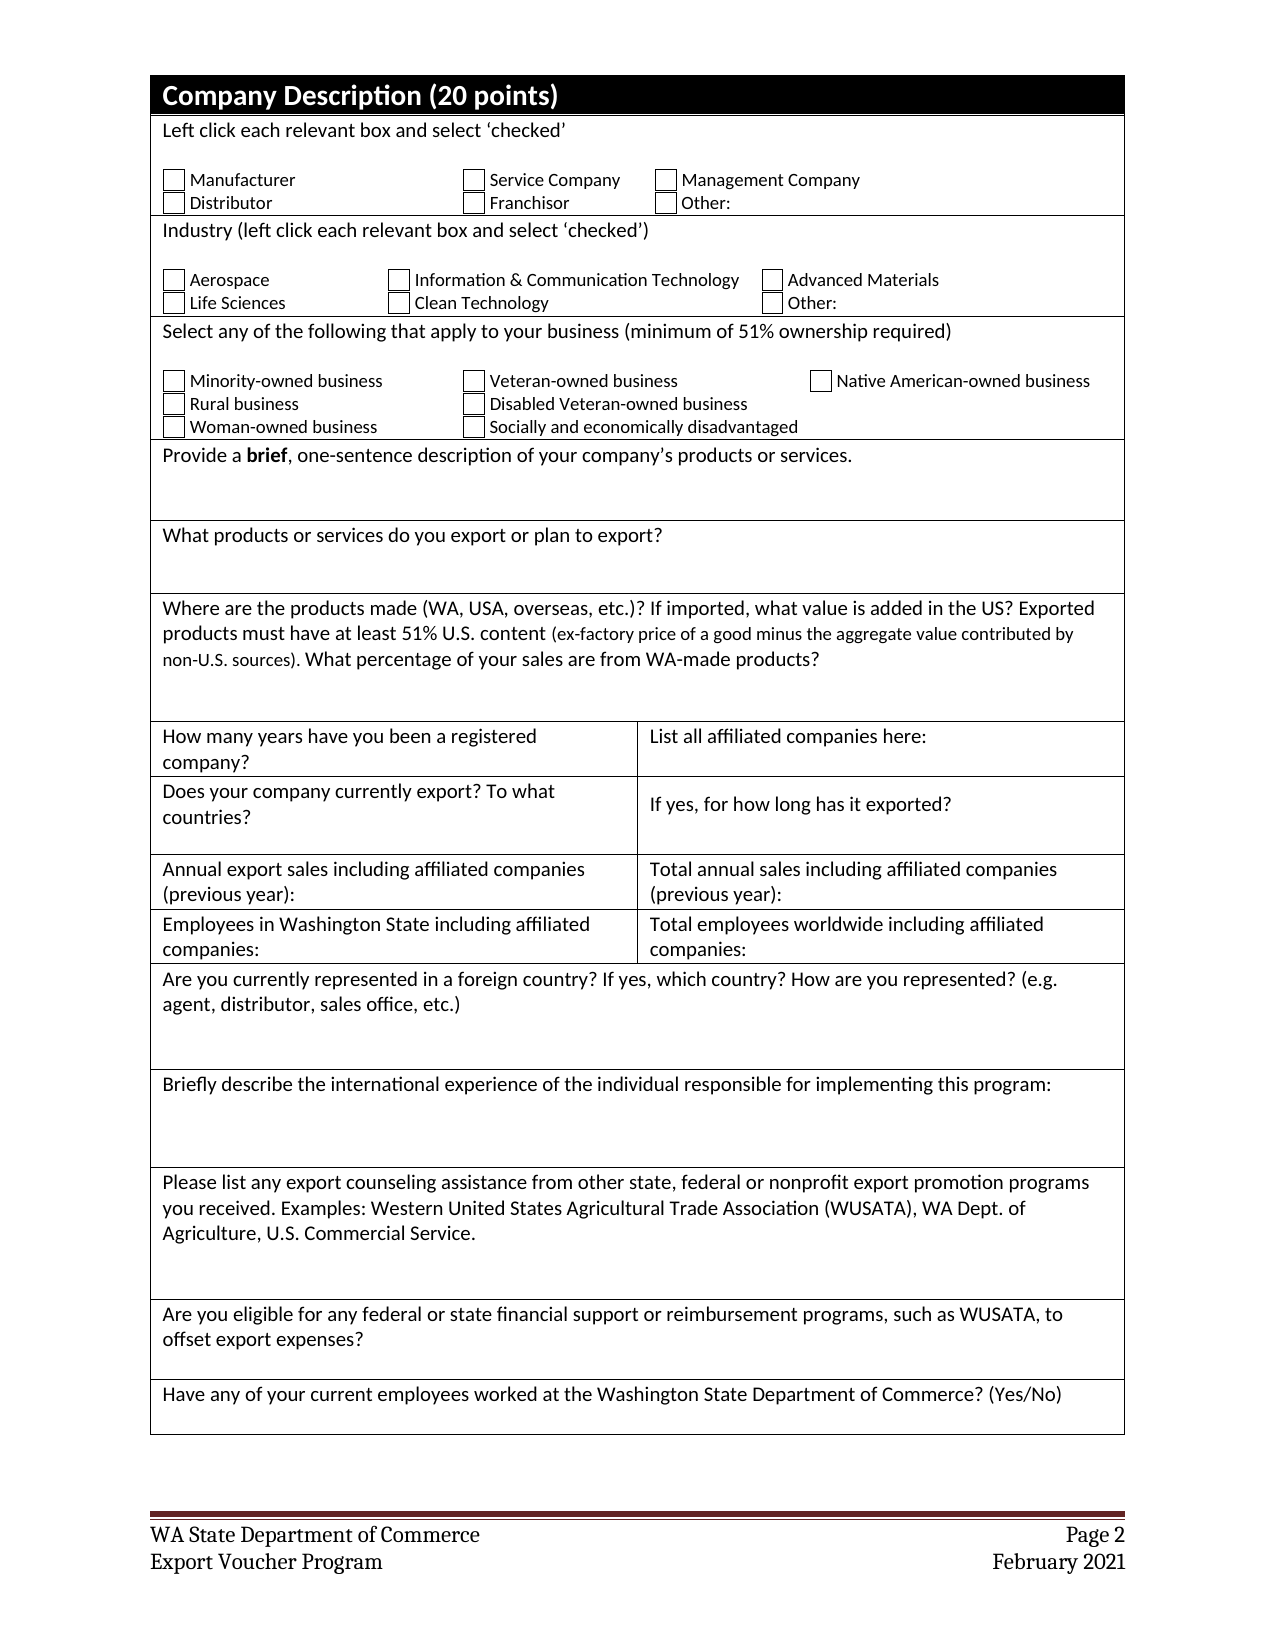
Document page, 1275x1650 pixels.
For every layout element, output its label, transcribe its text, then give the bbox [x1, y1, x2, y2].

table_cell How many years have you been a registered company? [151, 722, 637, 776]
table_cell What products or services do you export or plan to export? [151, 521, 1124, 593]
table_cell Provide a brief, one-sentence description of your company’s products or services. [151, 440, 1124, 519]
table_cell Left click each relevant box and select ‘checked’ Manufacturer Service Company Management Company Distributor Franchisor Other: [151, 116, 1124, 215]
table_cell Have any of your current employees worked at the Washington State Department of Commerce? (Yes/No) [151, 1380, 1124, 1434]
table_cell Does your company currently export? To what countries? [151, 777, 637, 854]
table_cell Are you eligible for any federal or state financial support or reimbursement programs, such as WUSATA, to offset export expenses? [151, 1300, 1124, 1379]
table_cell If yes, for how long has it exported? [638, 777, 1124, 854]
table_cell Total annual sales including affiliated companies (previous year): [638, 855, 1124, 908]
table_cell Where are the products made (WA, USA, overseas, etc.)? If imported, what value is added in the US? Exported products must have at least 51% U.S. content (ex-factory price of a good minus the aggregate value contributed by non-U.S. sources). What percentage of your sales are from WA-made products? [151, 594, 1124, 721]
table_cell Industry (left click each relevant box and select ‘checked’) Aerospace Information & Communication Technology Advanced Materials Life Sciences Clean Technology Other: [151, 216, 1124, 316]
table_cell Total employees worldwide including affiliated companies: [638, 910, 1124, 963]
table_cell List all affiliated companies here: [638, 722, 1124, 776]
table_cell Please list any export counseling assistance from other state, federal or nonprofit export promotion programs you received. Examples: Western United States Agricultural Trade Association (WUSATA), WA Dept. of Agriculture, U.S. Commercial Service. [151, 1168, 1124, 1299]
table_header Company Description (20 points) [151, 76, 1124, 114]
table_cell Annual export sales including affiliated companies (previous year): [151, 855, 637, 908]
table_cell Employees in Washington State including affiliated companies: [151, 910, 637, 963]
table_cell Select any of the following that apply to your business (minimum of 51% ownership required) Minority-owned business Veteran-owned business Native American-owned business Rural business Disabled Veteran-owned business Woman-owned business Socially and economically disadvantaged [151, 317, 1124, 439]
table_cell Are you currently represented in a foreign country? If yes, which country? How are you represented? (e.g. agent, distributor, sales office, etc.) [151, 964, 1124, 1069]
table_cell Briefly describe the international experience of the individual responsible for implementing this program: [151, 1070, 1124, 1167]
